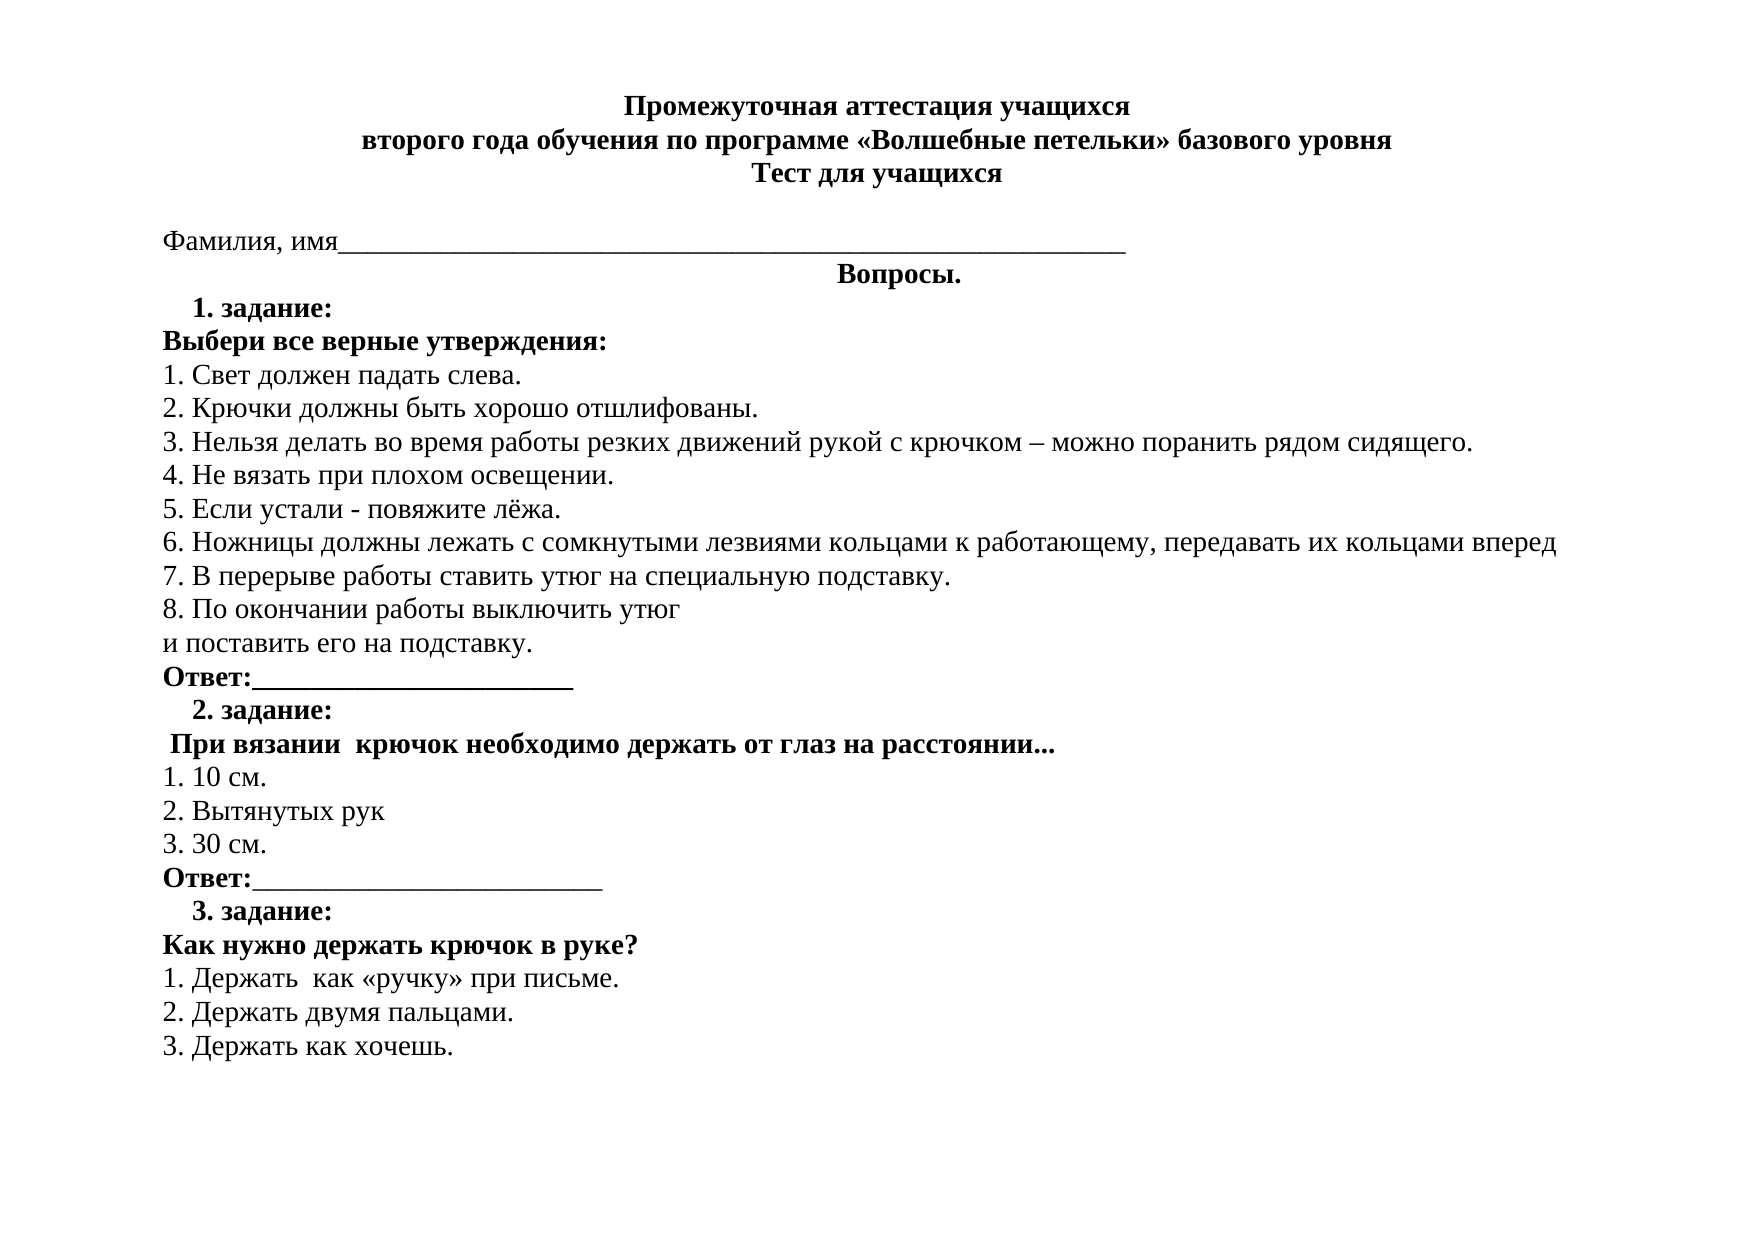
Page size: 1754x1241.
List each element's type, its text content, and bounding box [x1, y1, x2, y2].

text 1. Свет должен падать слева. [162, 357, 1636, 390]
text второго года обучения по программе «Волшебные петельки» базового уровня [118, 122, 1636, 156]
text 6. Ножницы должны лежать с сомкнутыми лезвиями кольцами к работающему, передавать их кольцами вперед [162, 524, 1636, 558]
text 2. задание: [162, 692, 1636, 726]
text Ответ:______________________ [162, 659, 1636, 692]
text 2. Вытянутых рук [162, 793, 1636, 826]
text Как нужно держать крючок в руке? [162, 927, 1636, 961]
text 2. Держать двумя пальцами. [162, 994, 1636, 1028]
text 3. Нельзя делать во время работы резких движений рукой с крючком – можно поранить рядом сидящего. [162, 424, 1636, 457]
text 8. По окончании работы выключить утюг и поставить его на подставку. [162, 592, 1636, 659]
text 5. Если устали - повяжите лёжа. [162, 491, 1636, 524]
text Тест для учащихся [118, 156, 1636, 189]
text Промежуточная аттестация учащихся [118, 88, 1636, 122]
text 1. задание: [162, 290, 1636, 323]
text Ответ:________________________ [162, 860, 1636, 893]
text При вязании крючок необходимо держать от глаз на расстоянии... [162, 726, 1636, 759]
text 1. Держать как «ручку» при письме. [162, 961, 1636, 994]
text 4. Не вязать при плохом освещении. [162, 457, 1636, 491]
text 1. 10 см. [162, 759, 1636, 793]
text Фамилия, имя______________________________________________________ [162, 223, 1636, 256]
text 3. задание: [162, 893, 1636, 927]
text 3. 30 см. [162, 826, 1636, 860]
text 2. Крючки должны быть хорошо отшлифованы. [162, 390, 1636, 424]
text Вопросы. [162, 256, 1636, 290]
text Выбери все верные утверждения: [162, 323, 1636, 357]
text 7. В перерыве работы ставить утюг на специальную подставку. [162, 558, 1636, 592]
text 3. Держать как хочешь. [162, 1028, 1636, 1061]
